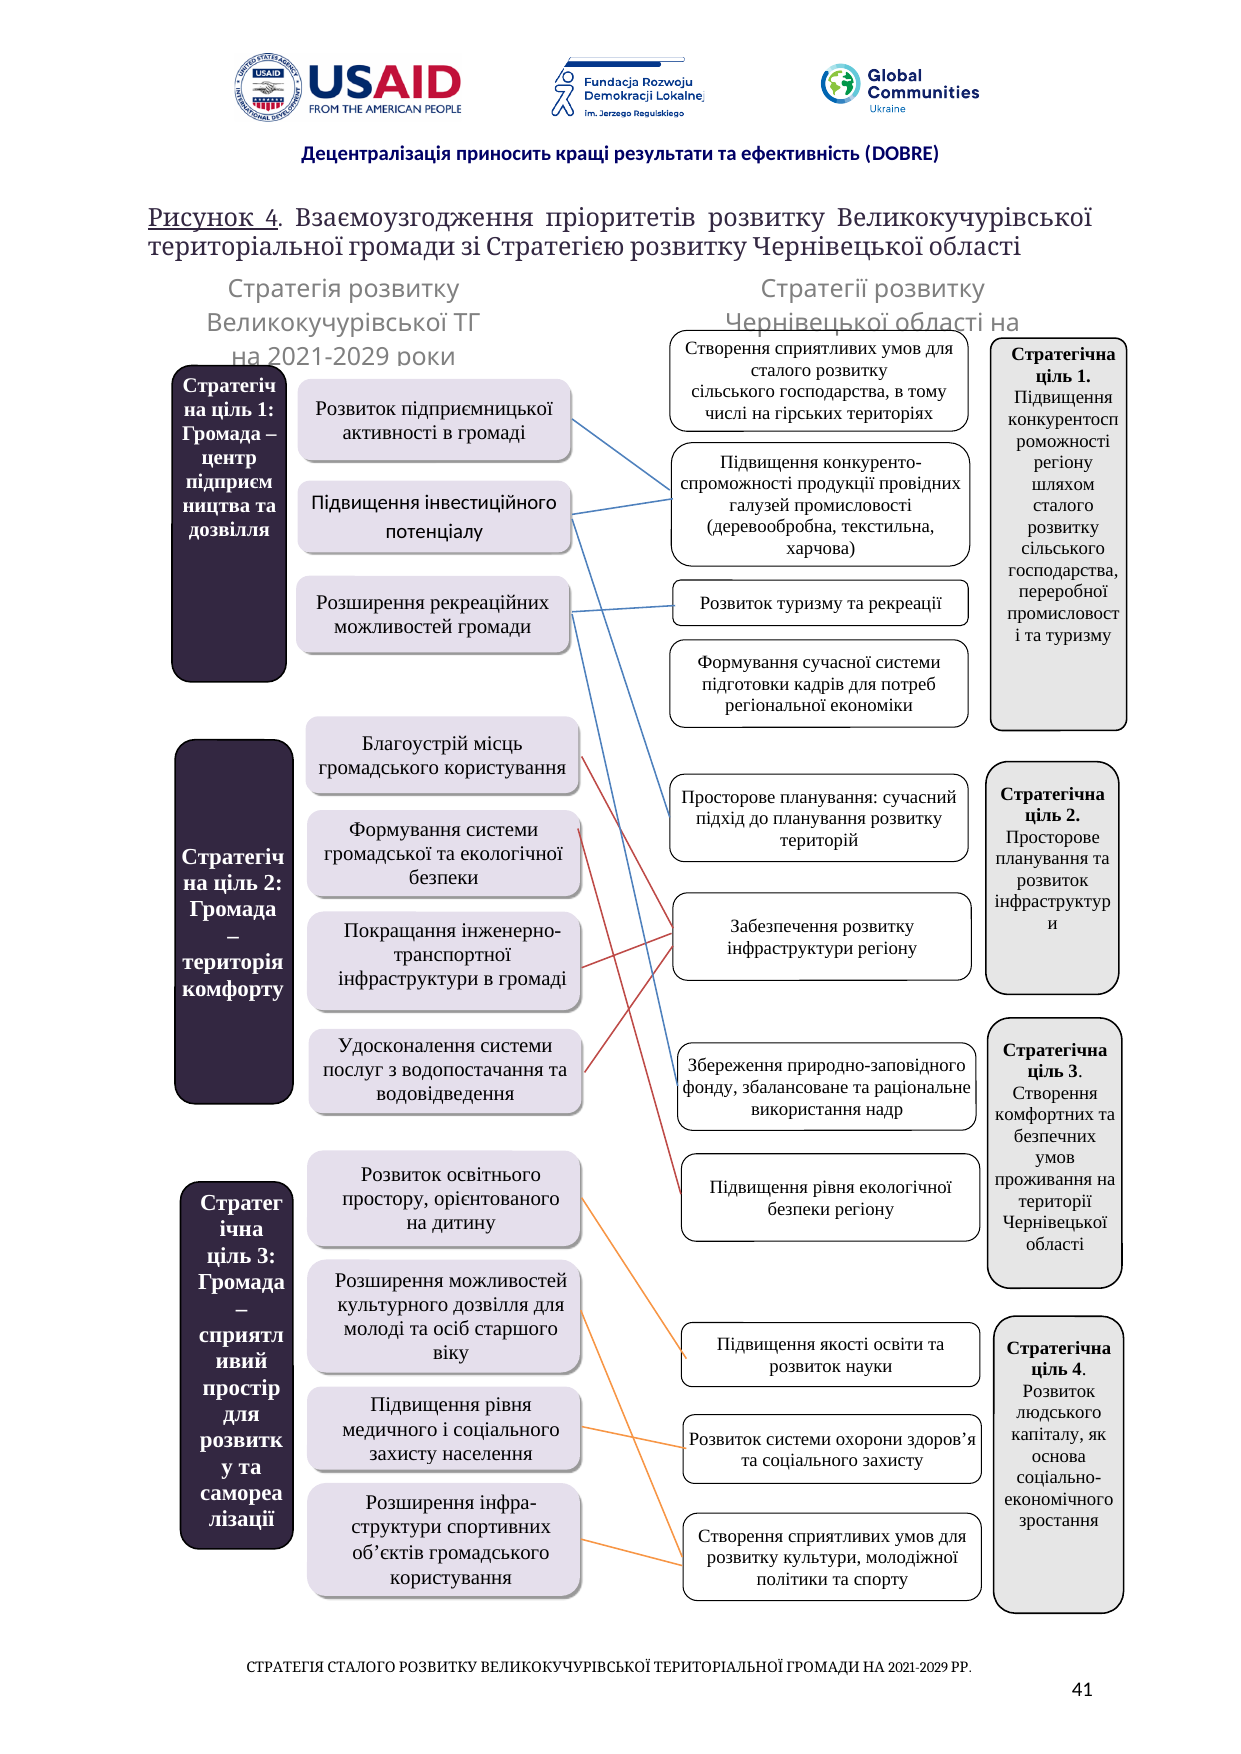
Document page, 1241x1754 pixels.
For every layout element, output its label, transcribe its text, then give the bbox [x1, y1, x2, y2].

picture [814, 44, 986, 131]
picture [551, 56, 705, 118]
picture [234, 53, 462, 122]
text Рисунок 4. Взаємоузгодження пріоритетів розвитку Великокучурівської територіальної громади зі Стратегією розвитку Чернівецької області [148, 204, 1092, 261]
